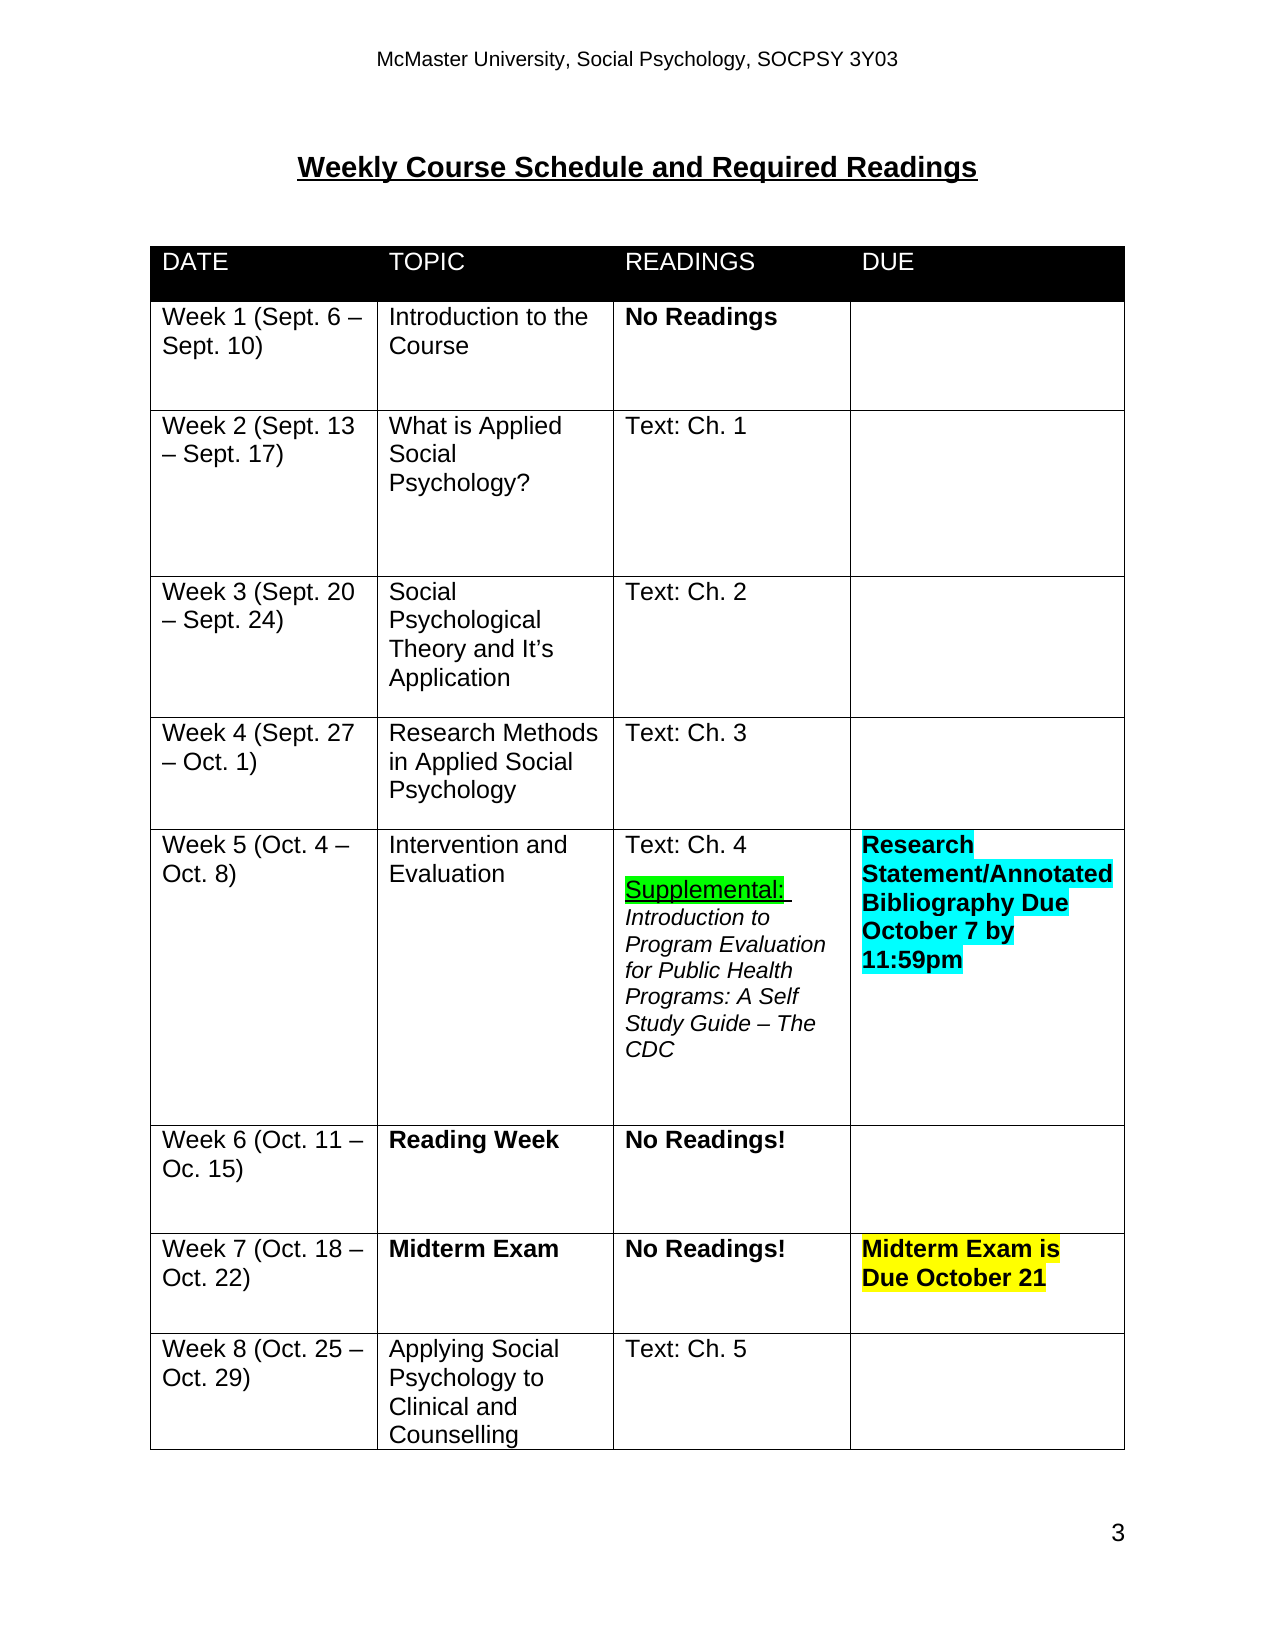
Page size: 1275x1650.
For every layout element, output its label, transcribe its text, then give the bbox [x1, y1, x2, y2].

table_cell Research Statement/Annotated Bibliography Due October 7 by 11:59pm [851, 830, 1124, 1124]
table_cell No Readings! [614, 1234, 850, 1333]
table_cell What is Applied Social Psychology? [378, 411, 613, 576]
table_cell Text: Ch. 2 [614, 577, 850, 717]
table_cell [851, 411, 1124, 576]
table_cell Midterm Exam is Due October 21 [851, 1234, 1124, 1333]
table_cell Research Methods in Applied Social Psychology [378, 718, 613, 829]
table_cell No Readings! [614, 1126, 850, 1233]
table_cell [851, 577, 1124, 717]
table_cell Week 6 (Oct. 11 – Oc. 15) [151, 1126, 377, 1233]
table_cell Introduction to the Course [378, 302, 613, 410]
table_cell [378, 1334, 613, 1449]
table_cell Text: Ch. 3 [614, 718, 850, 829]
table_cell Text: Ch. 4 Supplemental: Introduction to Program Evaluation for Public Health Programs: A Self Study Guide – The CDC [614, 830, 850, 1124]
table_cell Week 4 (Sept. 27 – Oct. 1) [151, 718, 377, 829]
table_header READINGS [614, 248, 850, 301]
table_cell Week 7 (Oct. 18 – Oct. 22) [151, 1234, 377, 1333]
subtitle Weekly Course Schedule and Required Readings [150, 150, 1125, 183]
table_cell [151, 1334, 377, 1449]
table_cell [851, 1126, 1124, 1233]
table_cell Social Psychological Theory and It’s Application [378, 577, 613, 717]
table_cell Week 5 (Oct. 4 – Oct. 8) [151, 830, 377, 1124]
table_cell Text: Ch. 5 [614, 1334, 850, 1449]
table_header DUE [851, 248, 1124, 301]
table_cell Reading Week [378, 1126, 613, 1233]
table_cell Midterm Exam [378, 1234, 613, 1333]
table_cell Week 3 (Sept. 20 – Sept. 24) [151, 577, 377, 717]
table_cell Week 2 (Sept. 13 – Sept. 17) [151, 411, 377, 576]
table_cell Intervention and Evaluation [378, 830, 613, 1124]
table_cell Text: Ch. 1 [614, 411, 850, 576]
table_header DATE [151, 248, 377, 301]
table_header TOPIC [378, 248, 613, 301]
table_cell [851, 1334, 1124, 1449]
table_cell No Readings [614, 302, 850, 410]
table_cell Week 1 (Sept. 6 – Sept. 10) [151, 302, 377, 410]
table_cell [851, 302, 1124, 410]
table_cell [851, 718, 1124, 829]
